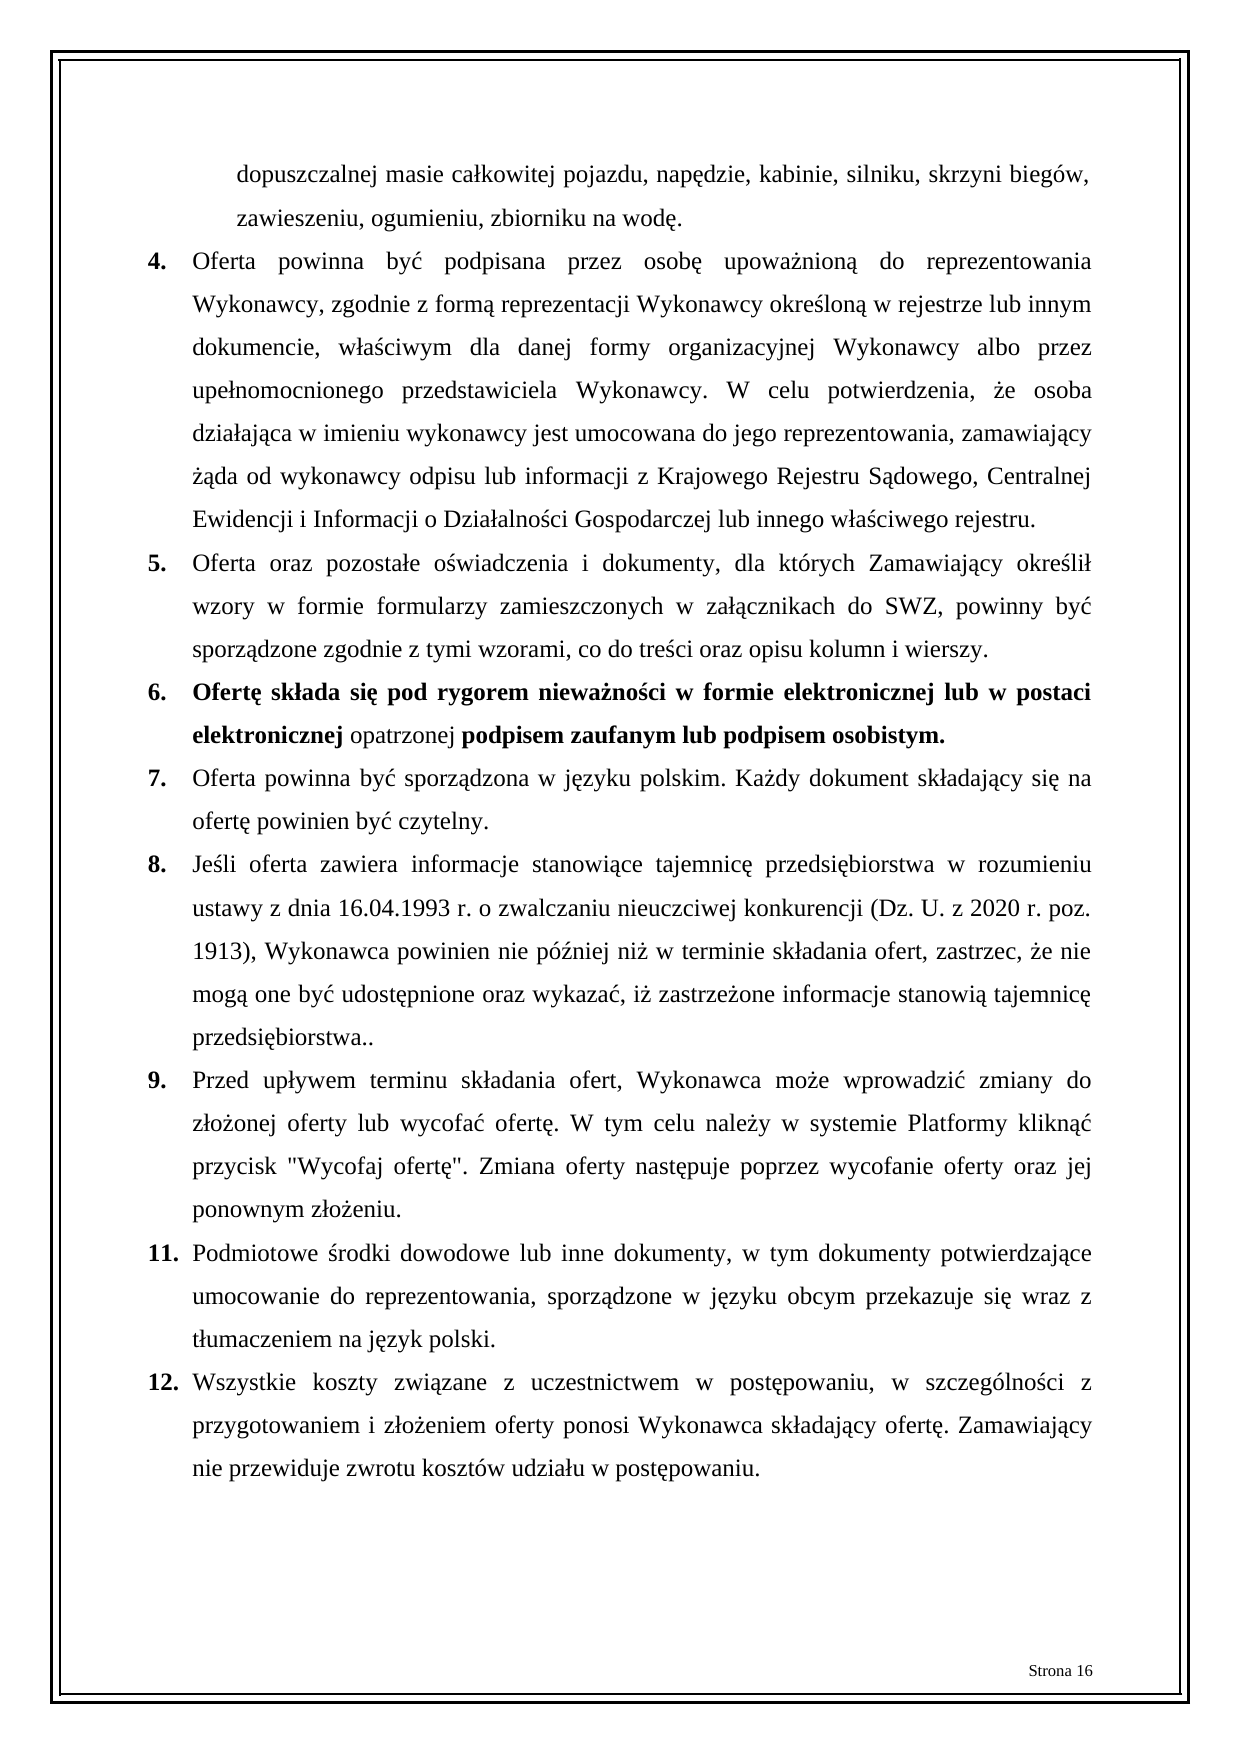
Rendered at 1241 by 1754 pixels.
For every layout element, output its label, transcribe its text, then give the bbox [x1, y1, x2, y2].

text 6. Ofertę składa się pod rygorem nieważności w formie elektronicznej lub w postaci elektronicznej opatrzonej podpisem zaufanym lub podpisem osobistym. [148, 677, 1092, 749]
text 8. Jeśli oferta zawiera informacje stanowiące tajemnicę przedsiębiorstwa w rozumieniu ustawy z dnia 16.04.1993 r. o zwalczaniu nieuczciwej konkurencji (Dz. U. z 2020 r. poz. 1913), Wykonawca powinien nie później niż w terminie składania ofert, zastrzec, że nie mogą one być udostępnione oraz wykazać, iż zastrzeżone informacje stanowią tajemnicę przedsiębiorstwa.. [148, 849, 1092, 1051]
text 11. Podmiotowe środki dowodowe lub inne dokumenty, w tym dokumenty potwierdzające umocowanie do reprezentowania, sporządzone w języku obcym przekazuje się wraz z tłumaczeniem na język polski. [148, 1238, 1092, 1353]
text 9. Przed upływem terminu składania ofert, Wykonawca może wprowadzić zmiany do złożonej oferty lub wycofać ofertę. W tym celu należy w systemie Platformy kliknąć przycisk "Wycofaj ofertę". Zmiana oferty następuje poprzez wycofanie oferty oraz jej ponownym złożeniu. [148, 1065, 1092, 1223]
text 12. Wszystkie koszty związane z uczestnictwem w postępowaniu, w szczególności z przygotowaniem i złożeniem oferty ponosi Wykonawca składający ofertę. Zamawiający nie przewiduje zwrotu kosztów udziału w postępowaniu. [148, 1367, 1092, 1482]
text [192, 159, 1090, 231]
text 7. Oferta powinna być sporządzona w języku polskim. Każdy dokument składający się na ofertę powinien być czytelny. [148, 763, 1092, 835]
text 5. Oferta oraz pozostałe oświadczenia i dokumenty, dla których Zamawiający określił wzory w formie formularzy zamieszczonych w załącznikach do SWZ, powinny być sporządzone zgodnie z tymi wzorami, co do treści oraz opisu kolumn i wierszy. [148, 548, 1092, 663]
text 4. Oferta powinna być podpisana przez osobę upoważnioną do reprezentowania Wykonawcy, zgodnie z formą reprezentacji Wykonawcy określoną w rejestrze lub innym dokumencie, właściwym dla danej formy organizacyjnej Wykonawcy albo przez upełnomocnionego przedstawiciela Wykonawcy. W celu potwierdzenia, że osoba działająca w imieniu wykonawcy jest umocowana do jego reprezentowania, zamawiający żąda od wykonawcy odpisu lub informacji z Krajowego Rejestru Sądowego, Centralnej Ewidencji i Informacji o Działalności Gospodarczej lub innego właściwego rejestru. [148, 246, 1092, 533]
